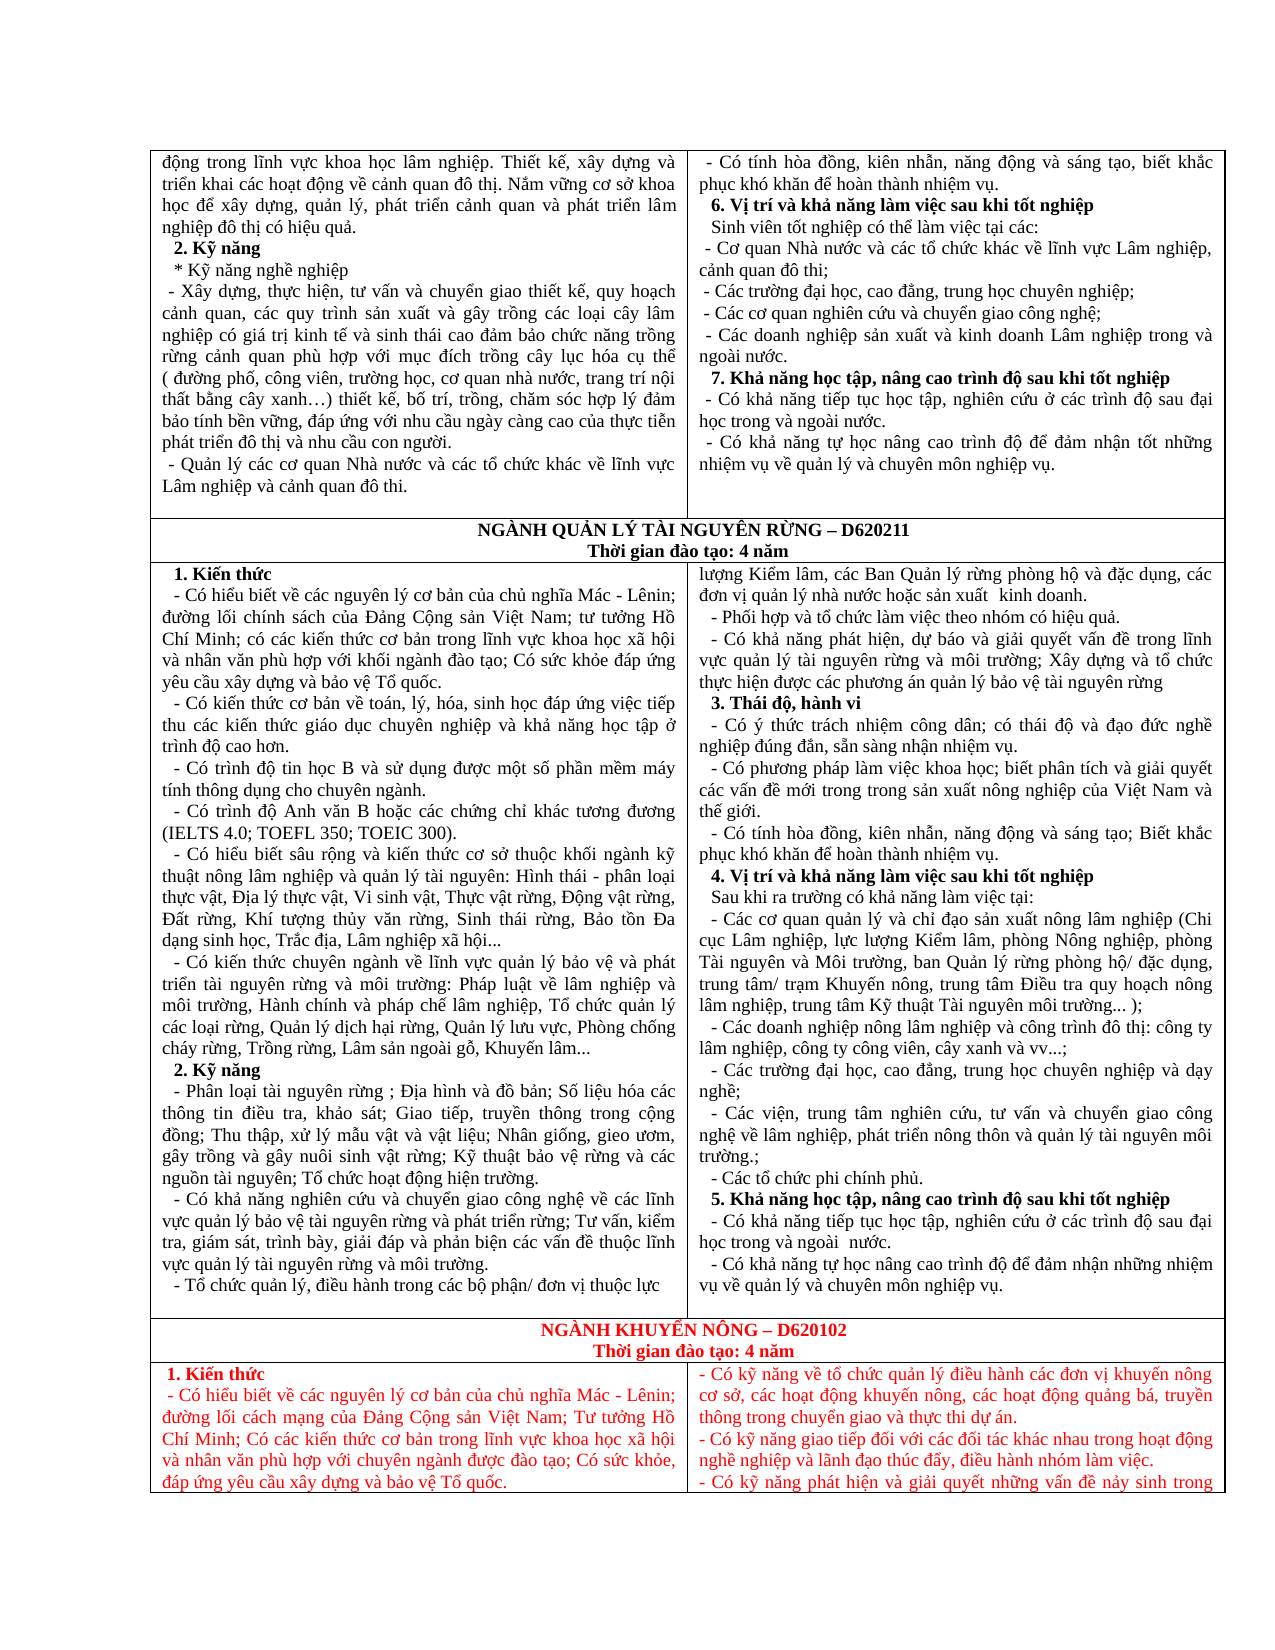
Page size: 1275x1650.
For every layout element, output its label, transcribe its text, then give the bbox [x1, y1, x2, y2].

table_cell 1. Kiến thức - Có hiểu biết về các nguyên lý cơ bản của chủ nghĩa Mác - Lênin; đường lối chính sách của Đảng Cộng sản Việt Nam; tư tưởng Hồ Chí Minh; có các kiến thức cơ bản trong lĩnh vực khoa học xã hội và nhân văn phù hợp với khối ngành đào tạo; Có sức khỏe đáp ứng yêu cầu xây dựng và bảo vệ Tổ quốc. - Có kiến thức cơ bản về toán, lý, hóa, sinh học đáp ứng việc tiếp thu các kiến thức giáo dục chuyên nghiệp và khả năng học tập ở trình độ cao hơn. - Có trình độ tin học B và sử dụng được một số phần mềm máy tính thông dụng cho chuyên ngành. - Có trình độ Anh văn B hoặc các chứng chỉ khác tương đương (IELTS 4.0; TOEFL 350; TOEIC 300). - Có hiểu biết sâu rộng và kiến thức cơ sở thuộc khối ngành kỹ thuật nông lâm nghiệp và quản lý tài nguyên: Hình thái - phân loại thực vật, Địa lý thực vật, Vi sinh vật, Thực vật rừng, Động vật rừng, Đất rừng, Khí tượng thủy văn rừng, Sinh thái rừng, Bảo tồn Đa dạng sinh học, Trắc địa, Lâm nghiệp xã hội... - Có kiến thức chuyên ngành về lĩnh vực quản lý bảo vệ và phát triển tài nguyên rừng và môi trường: Pháp luật về lâm nghiệp và môi trường, Hành chính và pháp chế lâm nghiệp, Tổ chức quản lý các loại rừng, Quản lý dịch hại rừng, Quản lý lưu vực, Phòng chống cháy rừng, Trồng rừng, Lâm sản ngoài gỗ, Khuyến lâm... 2. Kỹ năng - Phân loại tài nguyên rừng ; Địa hình và đồ bản; Số liệu hóa các thông tin điều tra, khảo sát; Giao tiếp, truyền thông trong cộng đồng; Thu thập, xử lý mẫu vật và vật liệu; Nhân giống, gieo ươm, gây trồng và gây nuôi sinh vật rừng; Kỹ thuật bảo vệ rừng và các nguồn tài nguyên; Tổ chức hoạt động hiện trường. - Có khả năng nghiên cứu và chuyển giao công nghệ về các lĩnh vực quản lý bảo vệ tài nguyên rừng và phát triển rừng; Tư vấn, kiểm tra, giám sát, trình bày, giải đáp và phản biện các vấn đề thuộc lĩnh vực quản lý tài nguyên rừng và môi trường. - Tổ chức quản lý, điều hành trong các bộ phận/ đơn vị thuộc lực [151, 563, 687, 1317]
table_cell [688, 1363, 1224, 1492]
table_cell lượng Kiểm lâm, các Ban Quản lý rừng phòng hộ và đặc dụng, các đơn vị quản lý nhà nước hoặc sản xuất kinh doanh. - Phối hợp và tổ chức làm việc theo nhóm có hiệu quả. - Có khả năng phát hiện, dự báo và giải quyết vấn đề trong lĩnh vực quản lý tài nguyên rừng và môi trường; Xây dựng và tổ chức thực hiện được các phương án quản lý bảo vệ tài nguyên rừng 3. Thái độ, hành vi - Có ý thức trách nhiệm công dân; có thái độ và đạo đức nghề nghiệp đúng đắn, sẵn sàng nhận nhiệm vụ. - Có phương pháp làm việc khoa học; biết phân tích và giải quyết các vấn đề mới trong trong sản xuất nông nghiệp của Việt Nam và thế giới. - Có tính hòa đồng, kiên nhẫn, năng động và sáng tạo; Biết khắc phục khó khăn để hoàn thành nhiệm vụ. 4. Vị trí và khả năng làm việc sau khi tốt nghiệp Sau khi ra trường có khả năng làm việc tại: - Các cơ quan quản lý và chỉ đạo sản xuất nông lâm nghiệp (Chi cục Lâm nghiệp, lực lượng Kiểm lâm, phòng Nông nghiệp, phòng Tài nguyên và Môi trường, ban Quản lý rừng phòng hộ/ đặc dụng, trung tâm/ trạm Khuyến nông, trung tâm Điều tra quy hoạch nông lâm nghiệp, trung tâm Kỹ thuật Tài nguyên môi trường... ); - Các doanh nghiệp nông lâm nghiệp và công trình đô thị: công ty lâm nghiệp, công ty công viên, cây xanh và vv...; - Các trường đại học, cao đẳng, trung học chuyên nghiệp và dạy nghề; - Các viện, trung tâm nghiên cứu, tư vấn và chuyển giao công nghệ về lâm nghiệp, phát triển nông thôn và quản lý tài nguyên môi trường.; - Các tổ chức phi chính phủ. 5. Khả năng học tập, nâng cao trình độ sau khi tốt nghiệp - Có khả năng tiếp tục học tập, nghiên cứu ở các trình độ sau đại học trong và ngoài nước. - Có khả năng tự học nâng cao trình độ để đảm nhận những nhiệm vụ về quản lý và chuyên môn nghiệp vụ. [688, 563, 1224, 1317]
table_cell NGÀNH QUẢN LÝ TÀI NGUYÊN RỪNG – D620211 Thời gian đào tạo: 4 năm [151, 519, 1224, 562]
table_cell NGÀNH KHUYỂN NÔNG – D620102 Thời gian đào tạo: 4 năm [151, 1319, 1224, 1362]
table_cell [151, 1363, 687, 1492]
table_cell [688, 151, 1224, 518]
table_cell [151, 151, 687, 518]
